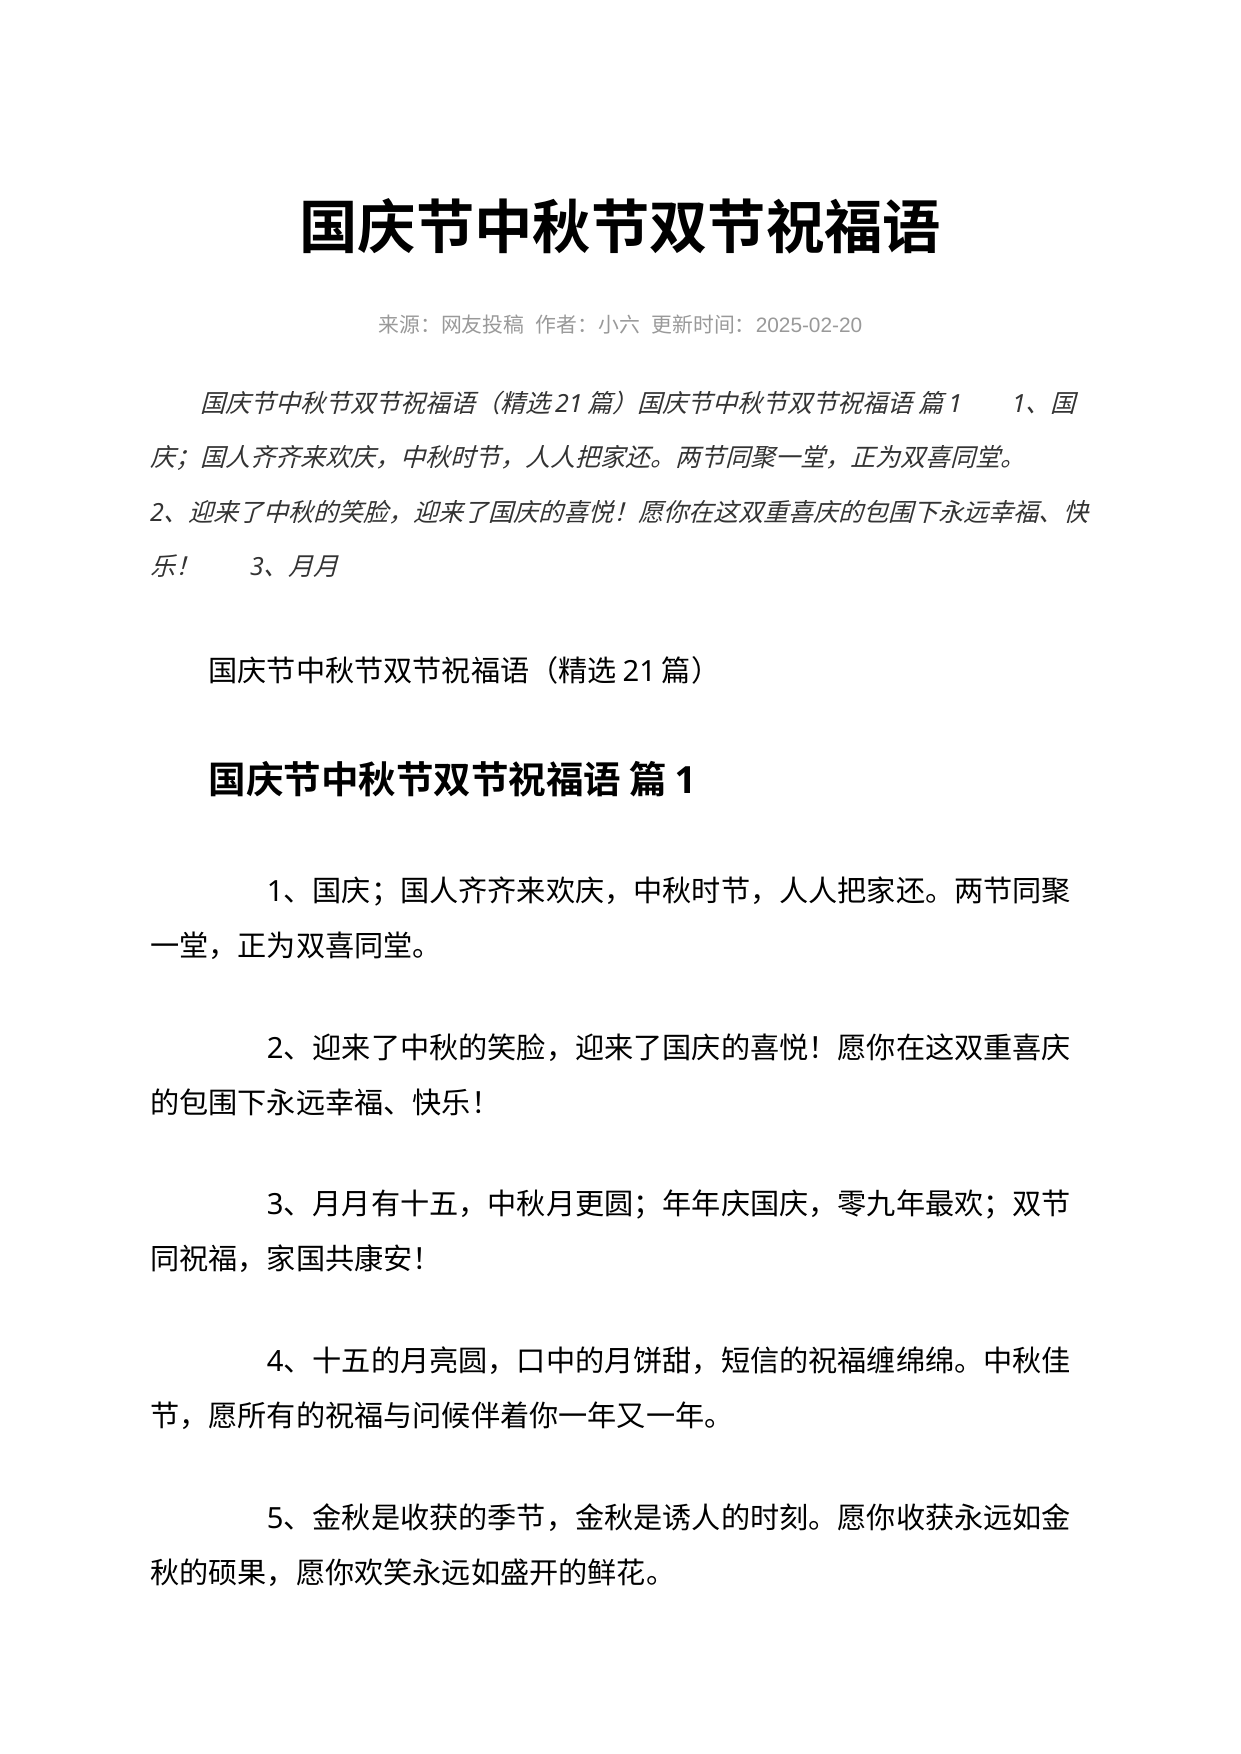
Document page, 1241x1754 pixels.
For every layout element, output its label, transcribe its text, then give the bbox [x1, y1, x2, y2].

text 4、十五的月亮圆，口中的月饼甜，短信的祝福缠绵绵。中秋佳节，愿所有的祝福与问候伴着你一年又一年。 [150, 1338, 1090, 1435]
text 1、国庆；国人齐齐来欢庆，中秋时节，人人把家还。两节同聚一堂，正为双喜同堂。 [150, 867, 1090, 965]
text 2、迎来了中秋的笑脸，迎来了国庆的喜悦！愿你在这双重喜庆的包围下永远幸福、快乐！ [150, 1024, 1090, 1121]
text 国庆节中秋节双节祝福语 篇1 [150, 750, 1090, 804]
subtitle 国庆节中秋节双节祝福语 [150, 181, 1090, 266]
text 国庆节中秋节双节祝福语（精选21篇） [150, 648, 1090, 690]
text 3、月月有十五，中秋月更圆；年年庆国庆，零九年最欢；双节同祝福，家国共康安！ [150, 1181, 1090, 1278]
text 国庆节中秋节双节祝福语（精选21篇）国庆节中秋节双节祝福语 篇1 1、国庆；国人齐齐来欢庆，中秋时节，人人把家还。两节同聚一堂，正为双喜同堂。 2、迎来了中秋的笑脸，迎来了国庆的喜悦！愿你在这双重喜庆的包围下永远幸福、快乐！ 3、月月 [150, 383, 1090, 583]
text 来源：网友投稿 作者：小六 更新时间：2025-02-20 [150, 313, 1090, 337]
text 5、金秋是收获的季节，金秋是诱人的时刻。愿你收获永远如金秋的硕果，愿你欢笑永远如盛开的鲜花。 [150, 1494, 1090, 1592]
